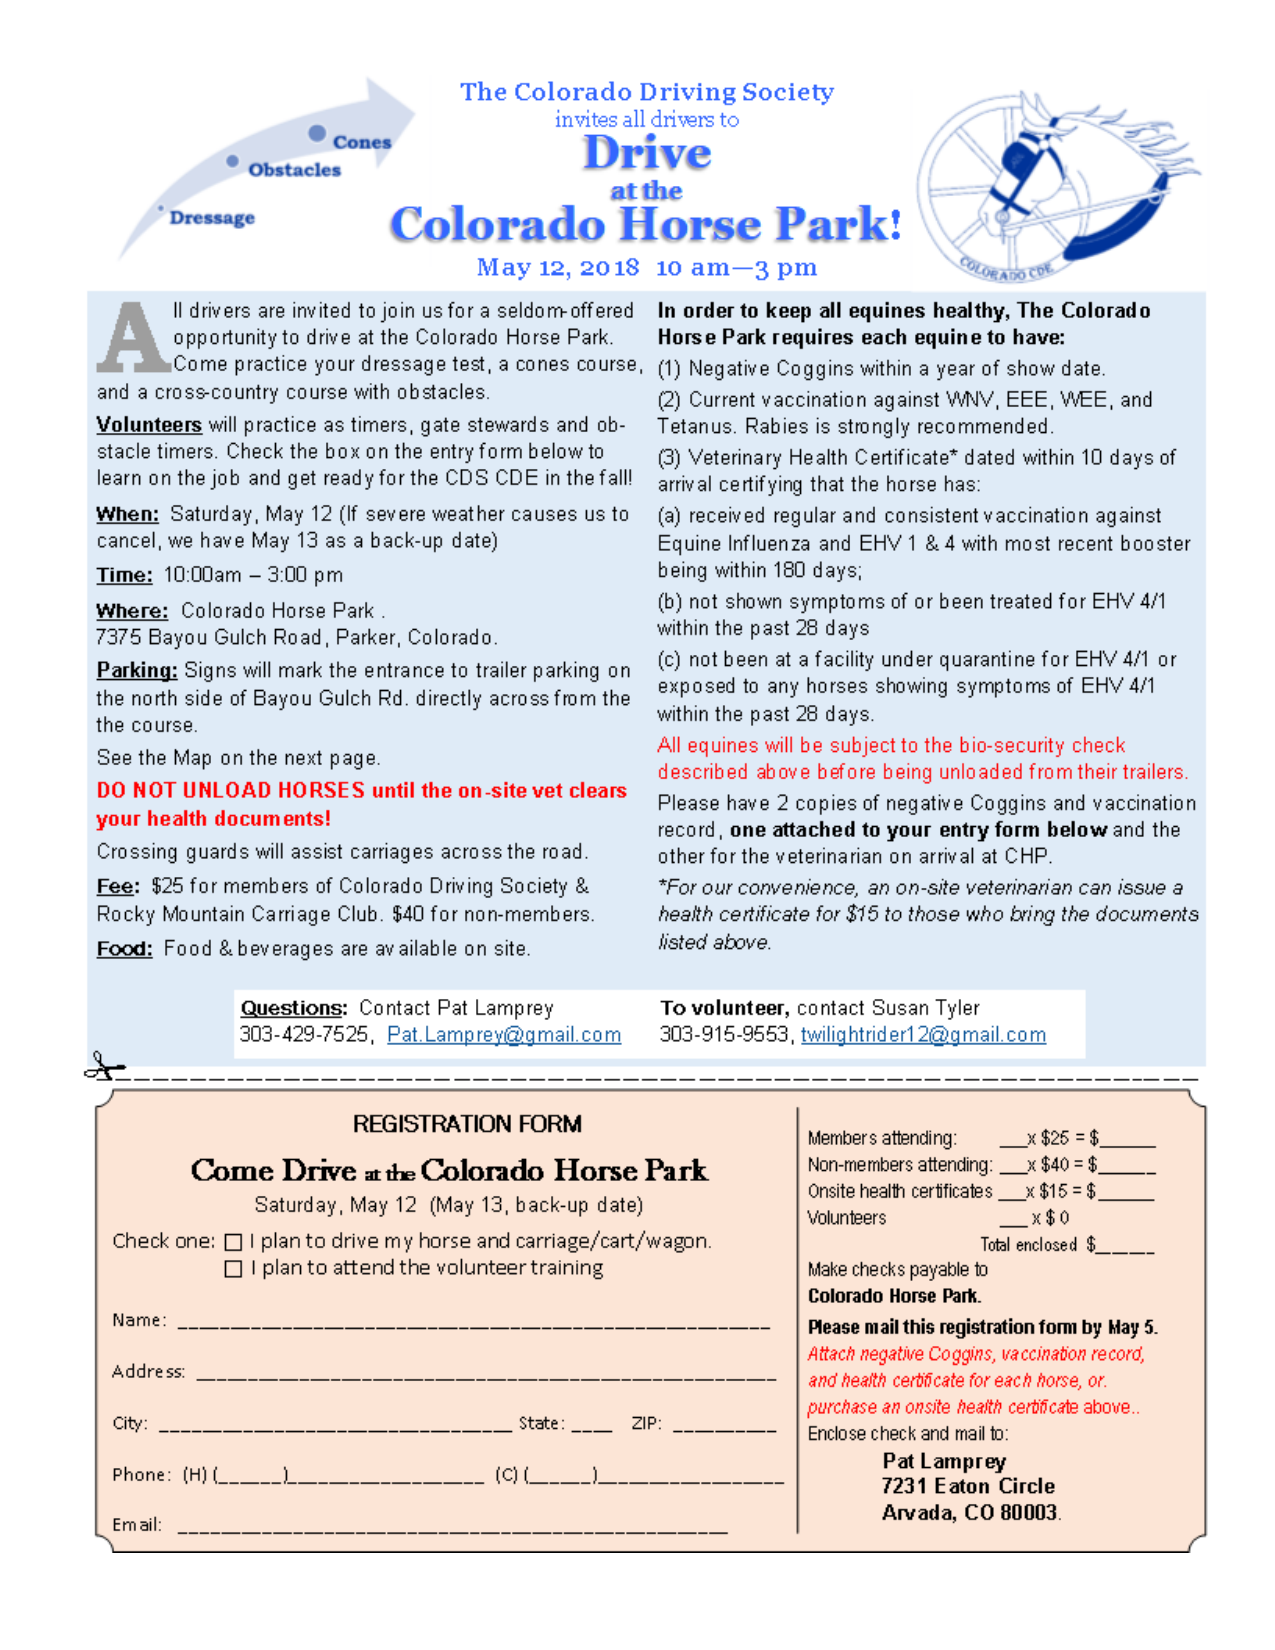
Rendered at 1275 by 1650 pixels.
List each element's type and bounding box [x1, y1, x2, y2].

picture [75, 75, 1275, 1553]
